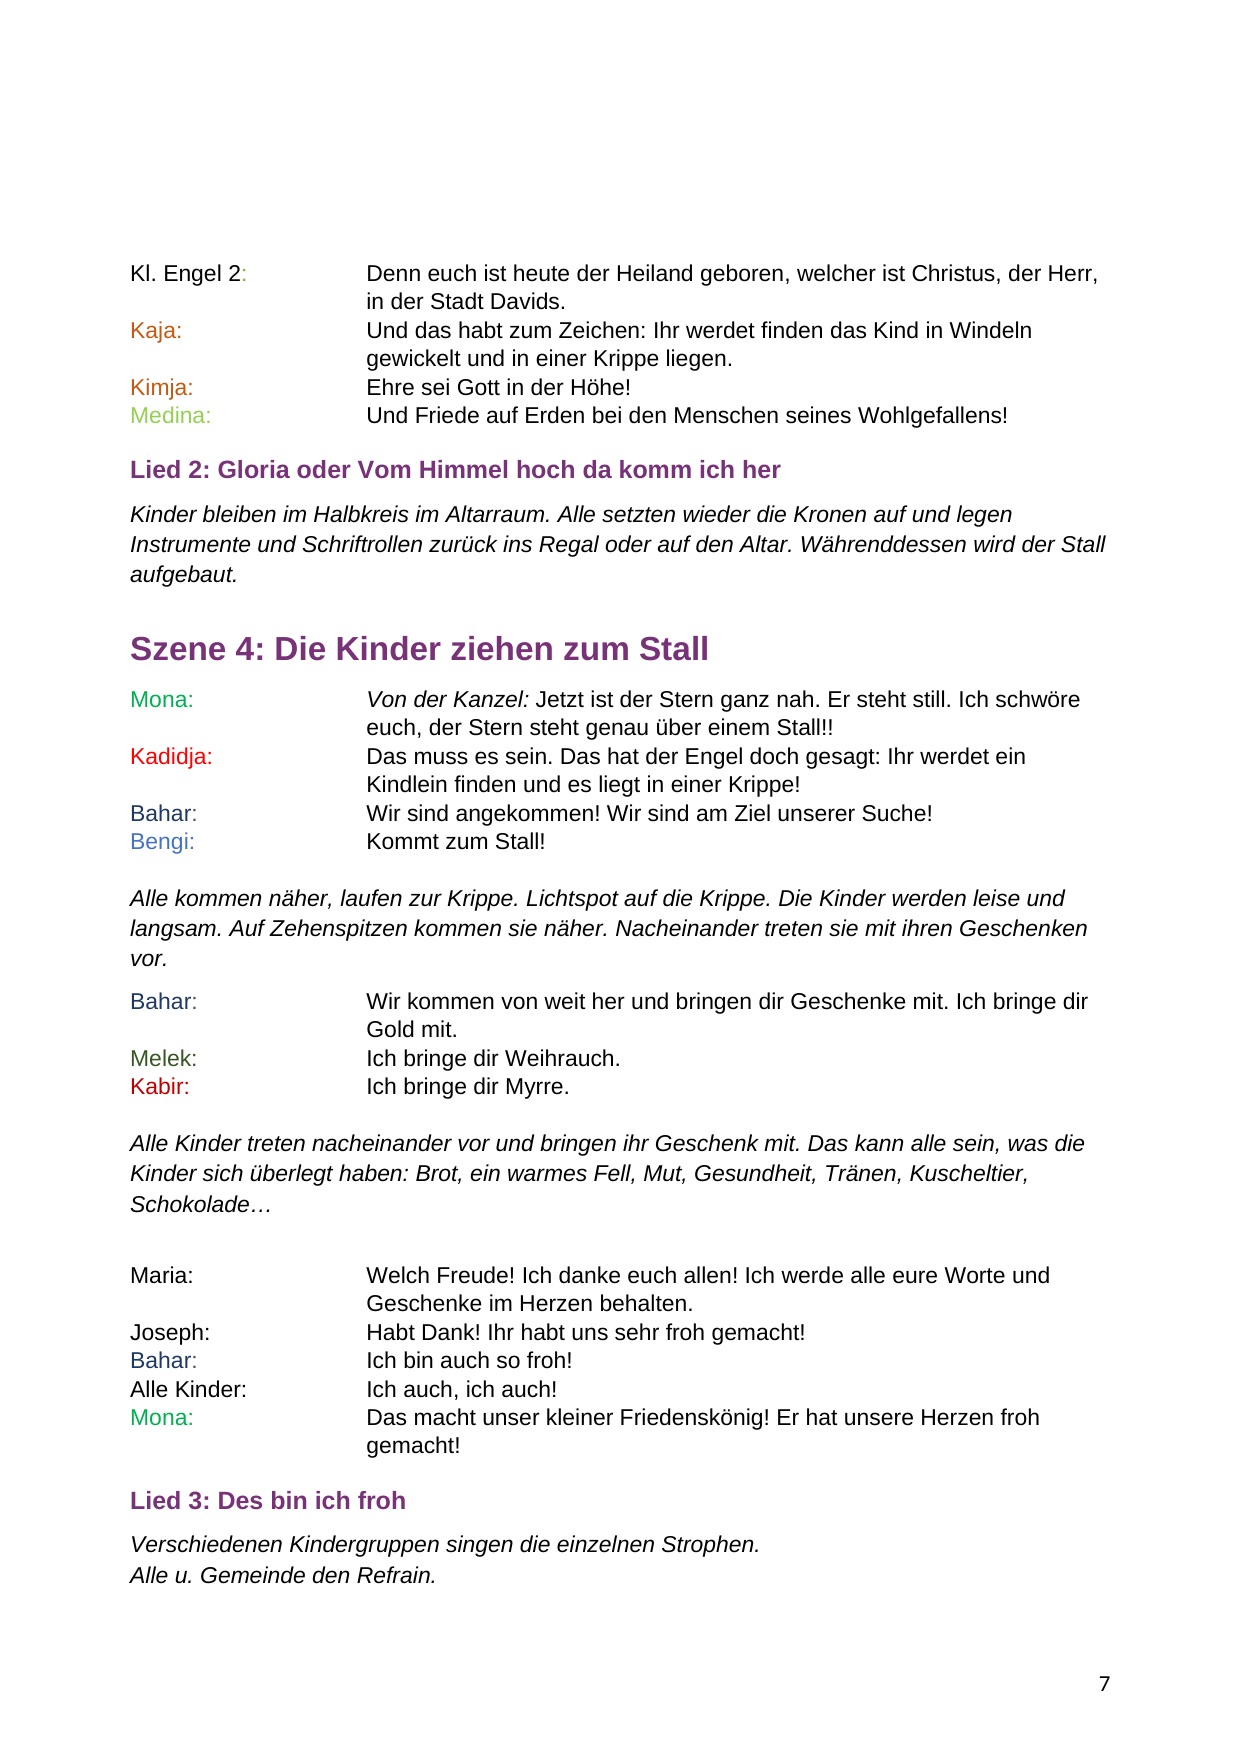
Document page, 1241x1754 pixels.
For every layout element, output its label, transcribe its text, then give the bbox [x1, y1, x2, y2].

text Bahar: Ich bin auch so froh! [130, 1347, 1110, 1373]
text Bengi: Kommt zum Stall! [130, 828, 1110, 854]
text Verschiedenen Kindergruppen singen die einzelnen Strophen. Alle u. Gemeinde den Refrain. [130, 1531, 1110, 1588]
text Bahar: Wir kommen von weit her und bringen dir Geschenke mit. Ich bringe dir Gold mit. [130, 988, 1110, 1043]
text Lied 2: Gloria oder Vom Himmel hoch da komm ich her [130, 456, 1110, 484]
text Kinder bleiben im Halbkreis im Altarraum. Alle setzten wieder die Kronen auf und legen Instrumente und Schriftrollen zurück ins Regal oder auf den Altar. Währenddessen wird der Stall aufgebaut. [130, 501, 1110, 588]
text Joseph: Habt Dank! Ihr habt uns sehr froh gemacht! [130, 1319, 1110, 1345]
text Kabir: Ich bringe dir Myrre. [130, 1073, 1110, 1100]
text Alle Kinder treten nacheinander vor und bringen ihr Geschenk mit. Das kann alle sein, was die Kinder sich überlegt haben: Brot, ein warmes Fell, Mut, Gesundheit, Tränen, Kuscheltier, Schokolade… [130, 1130, 1110, 1217]
text Szene 4: Die Kinder ziehen zum Stall [130, 629, 1110, 668]
text Melek: Ich bringe dir Weihrauch. [130, 1045, 1110, 1071]
text Alle kommen näher, laufen zur Krippe. Lichtspot auf die Krippe. Die Kinder werden leise und langsam. Auf Zehenspitzen kommen sie näher. Nacheinander treten sie mit ihren Geschenken vor. [130, 885, 1110, 972]
text Kl. Engel 2: Denn euch ist heute der Heiland geboren, welcher ist Christus, der Herr, in der Stadt Davids. [130, 260, 1110, 315]
text Mona: Von der Kanzel: Jetzt ist der Stern ganz nah. Er steht still. Ich schwöre euch, der Stern steht genau über einem Stall!! [130, 686, 1110, 741]
text Kimja: Ehre sei Gott in der Höhe! [130, 374, 1110, 400]
text Maria: Welch Freude! Ich danke euch allen! Ich werde alle eure Worte und Geschenke im Herzen behalten. [130, 1262, 1110, 1317]
text Mona: Das macht unser kleiner Friedenskönig! Er hat unsere Herzen froh gemacht! [130, 1404, 1110, 1459]
text Lied 3: Des bin ich froh [130, 1486, 1110, 1514]
text Medina: Und Friede auf Erden bei den Menschen seines Wohlgefallens! [130, 402, 1110, 428]
text Alle Kinder: Ich auch, ich auch! [130, 1376, 1110, 1402]
text Kaja: Und das habt zum Zeichen: Ihr werdet finden das Kind in Windeln gewickelt und in einer Krippe liegen. [130, 317, 1110, 372]
text Bahar: Wir sind angekommen! Wir sind am Ziel unserer Suche! [130, 799, 1110, 826]
text Kadidja: Das muss es sein. Das hat der Engel doch gesagt: Ihr werdet ein Kindlein finden und es liegt in einer Krippe! [130, 743, 1110, 797]
